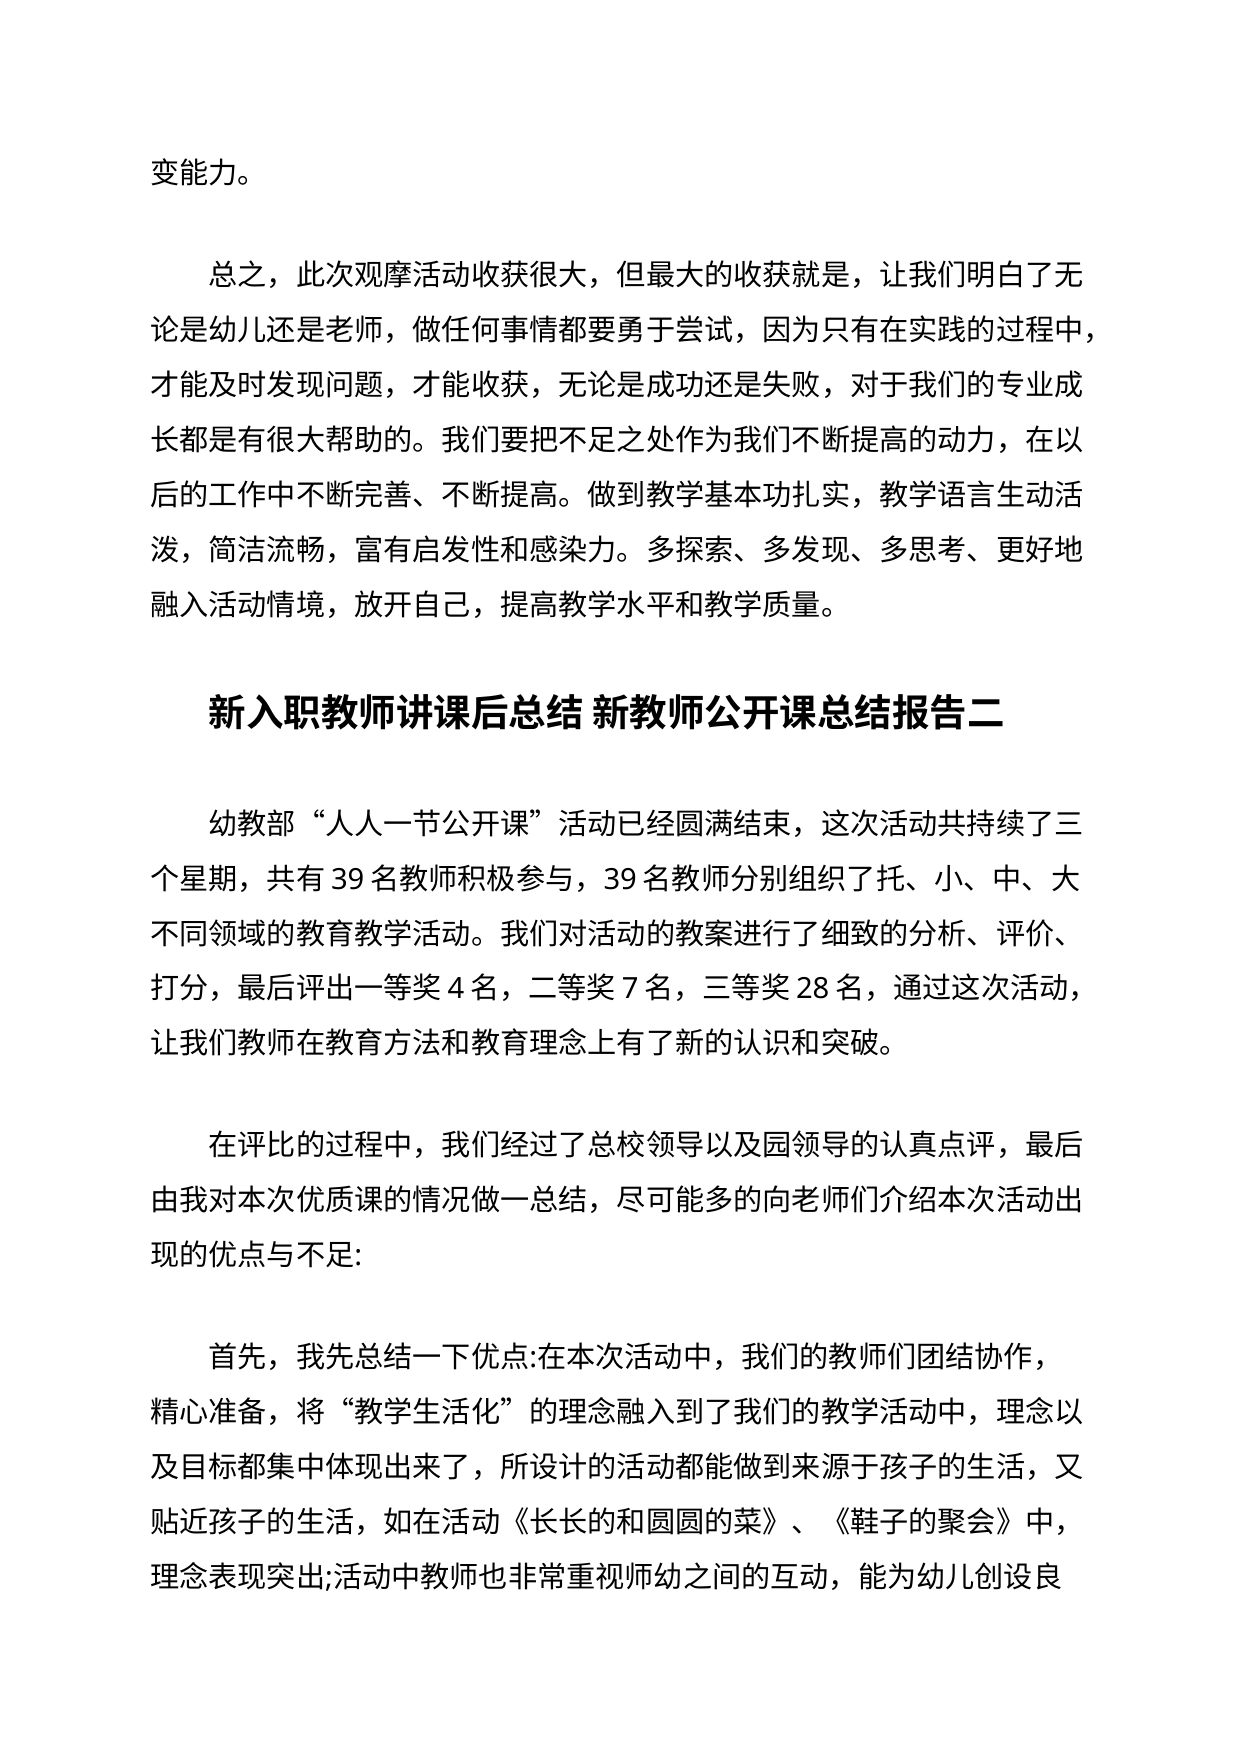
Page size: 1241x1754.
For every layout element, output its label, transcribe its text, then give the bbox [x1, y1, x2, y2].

text 总之，此次观摩活动收获很大，但最大的收获就是，让我们明白了无论是幼儿还是老师，做任何事情都要勇于尝试，因为只有在实践的过程中，才能及时发现问题，才能收获，无论是成功还是失败，对于我们的专业成长都是有很大帮助的。我们要把不足之处作为我们不断提高的动力，在以后的工作中不断完善、不断提高。做到教学基本功扎实，教学语言生动活泼，简洁流畅，富有启发性和感染力。多探索、多发现、多思考、更好地融入活动情境，放开自己，提高教学水平和教学质量。 [150, 252, 1090, 623]
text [150, 150, 1090, 192]
text 新入职教师讲课后总结 新教师公开课总结报告二 [150, 683, 1090, 737]
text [150, 1334, 1090, 1596]
text 在评比的过程中，我们经过了总校领导以及园领导的认真点评，最后由我对本次优质课的情况做一总结，尽可能多的向老师们介绍本次活动出现的优点与不足: [150, 1122, 1090, 1274]
text 幼教部“人人一节公开课”活动已经圆满结束，这次活动共持续了三个星期，共有39名教师积极参与，39名教师分别组织了托、小、中、大不同领域的教育教学活动。我们对活动的教案进行了细致的分析、评价、打分，最后评出一等奖4名，二等奖7名，三等奖28名，通过这次活动，让我们教师在教育方法和教育理念上有了新的认识和突破。 [150, 800, 1090, 1062]
